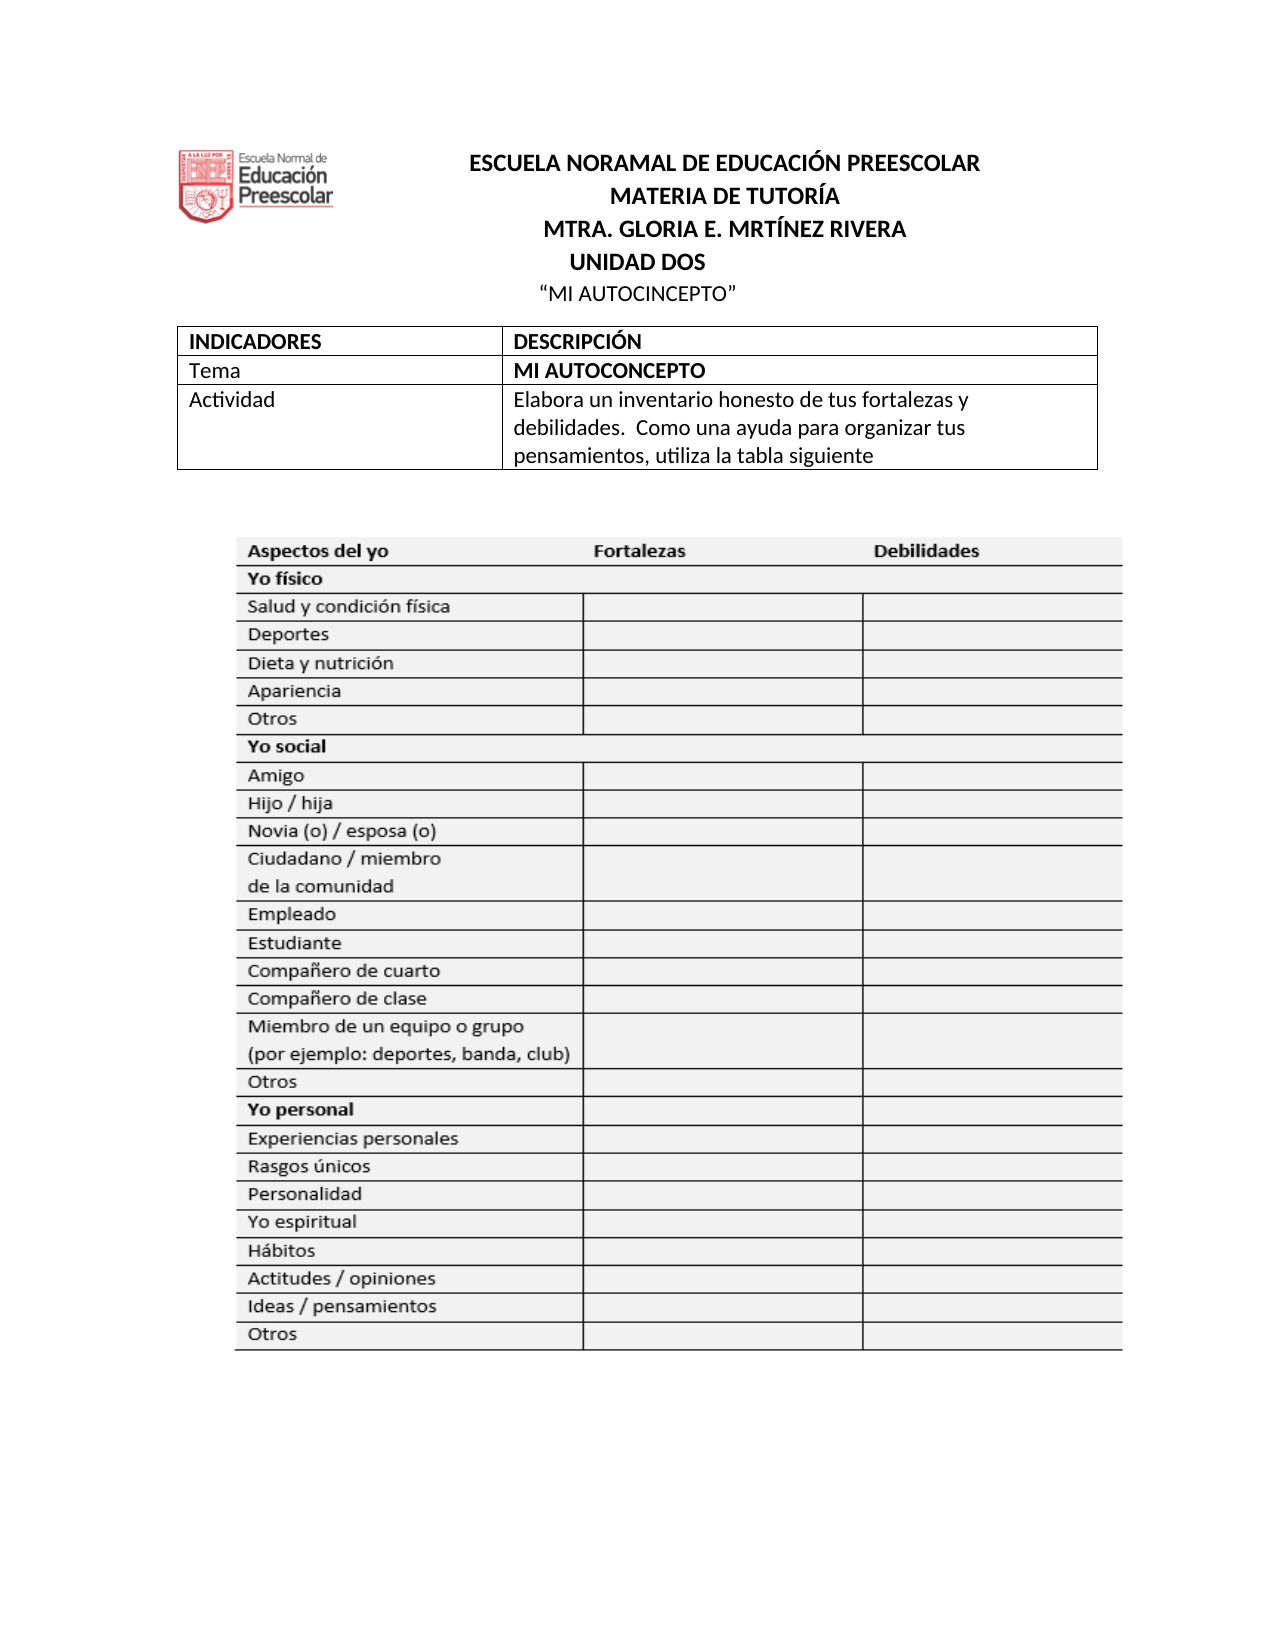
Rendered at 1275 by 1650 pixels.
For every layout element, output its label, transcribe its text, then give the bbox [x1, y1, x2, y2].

picture [177, 517, 1149, 1383]
text ESCUELA NORAMAL DE EDUCACIÓN PREESCOLAR [334, 148, 1098, 178]
table_cell Tema [178, 356, 502, 384]
text UNIDAD DOS [177, 246, 1098, 277]
text MTRA. GLORIA E. MRTÍNEZ RIVERA [177, 213, 1098, 244]
table_cell Elabora un inventario honesto de tus fortalezas y debilidades. Como una ayuda para organizar tus pensamientos, utiliza la tabla siguiente [503, 385, 1097, 469]
text MATERIA DE TUTORÍA [334, 181, 1098, 211]
picture [177, 147, 334, 225]
table_cell MI AUTOCONCEPTO [503, 356, 1097, 384]
text “MI AUTOCINCEPTO” [177, 279, 1098, 307]
table_header INDICADORES [178, 327, 502, 355]
table_cell Actividad [178, 385, 502, 469]
table_header DESCRIPCIÓN [503, 327, 1097, 355]
